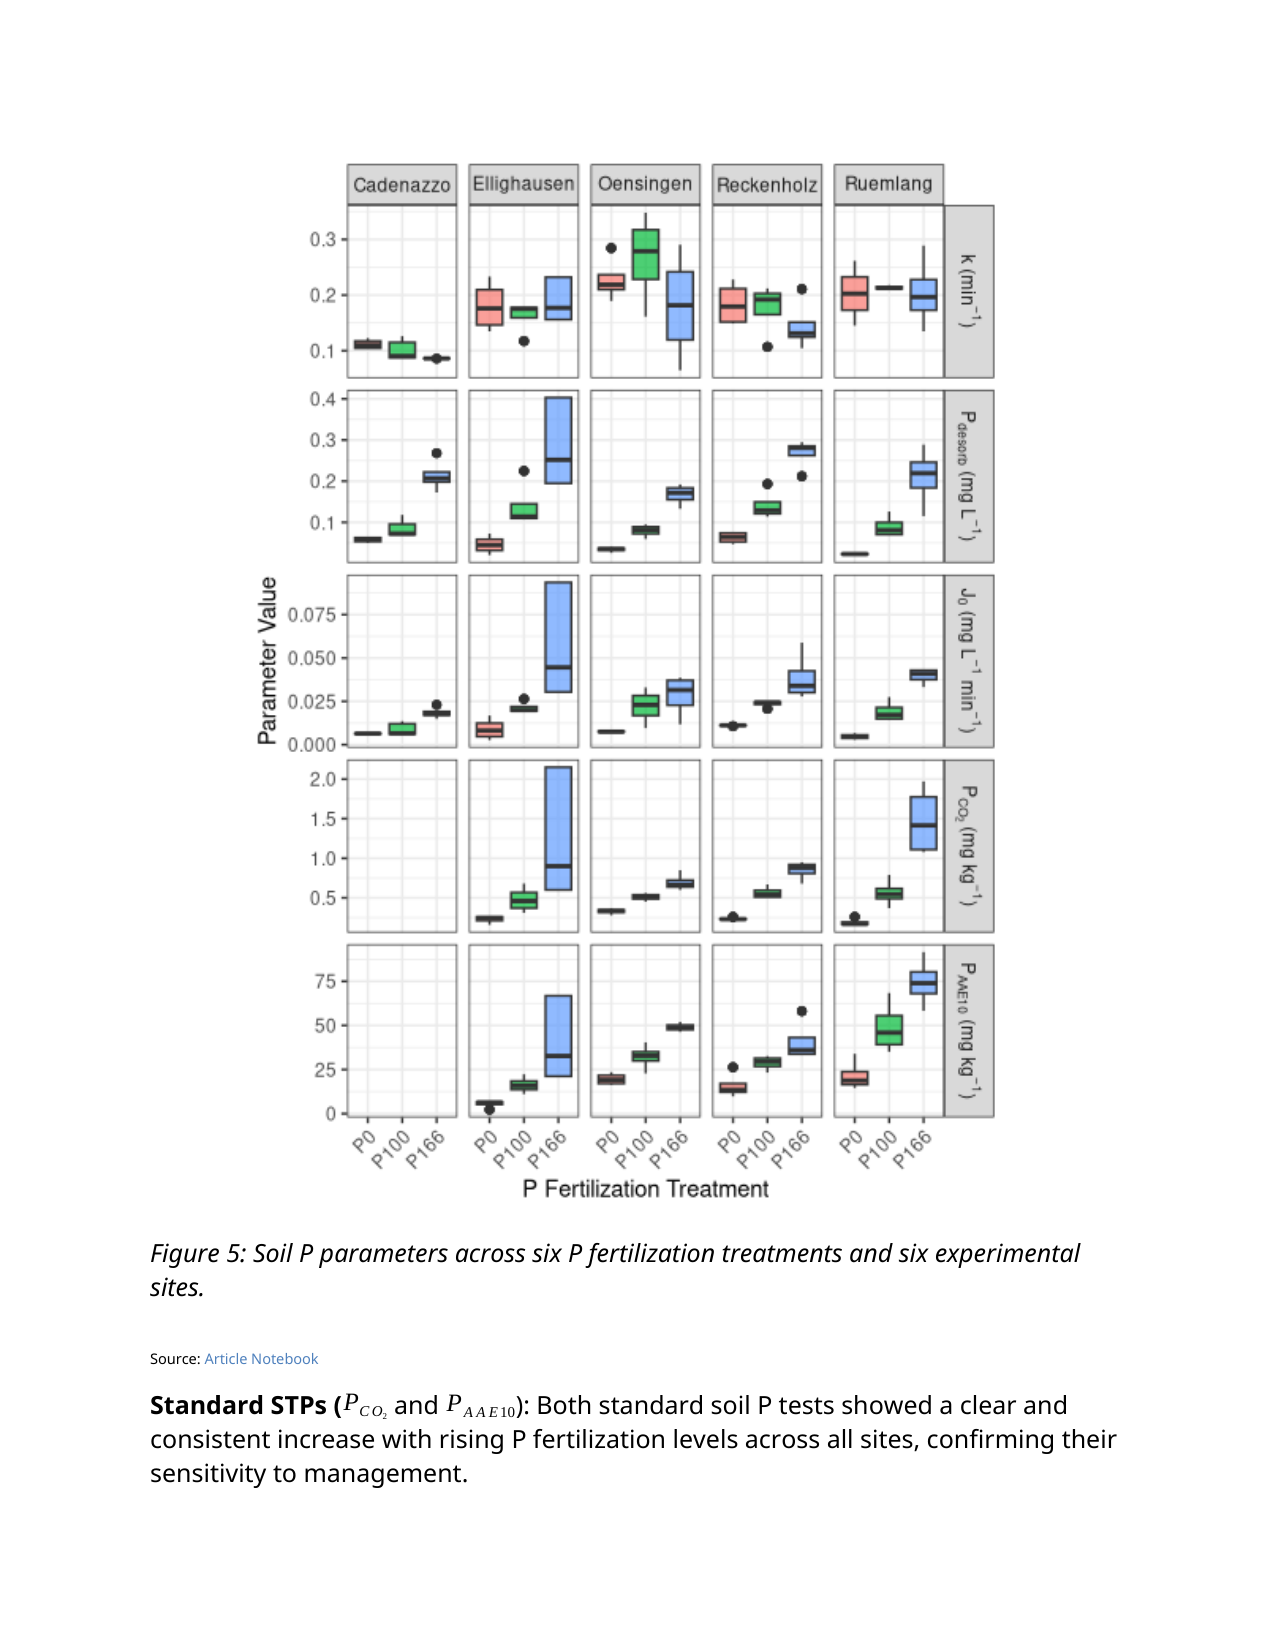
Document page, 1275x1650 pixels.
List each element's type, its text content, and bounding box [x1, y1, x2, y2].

text Source: Article Notebook [150, 1335, 1125, 1369]
picture [247, 153, 1006, 1215]
text Standard STPs ( and ): Both standard soil P tests showed a clear and consistent increase with rising P fertilization levels across all sites, confirming their sensitivity to management. [150, 1388, 1125, 1490]
table_header Figure 5: Soil P parameters across six P fertilization treatments and six experimental sites. [139, 150, 1114, 1316]
